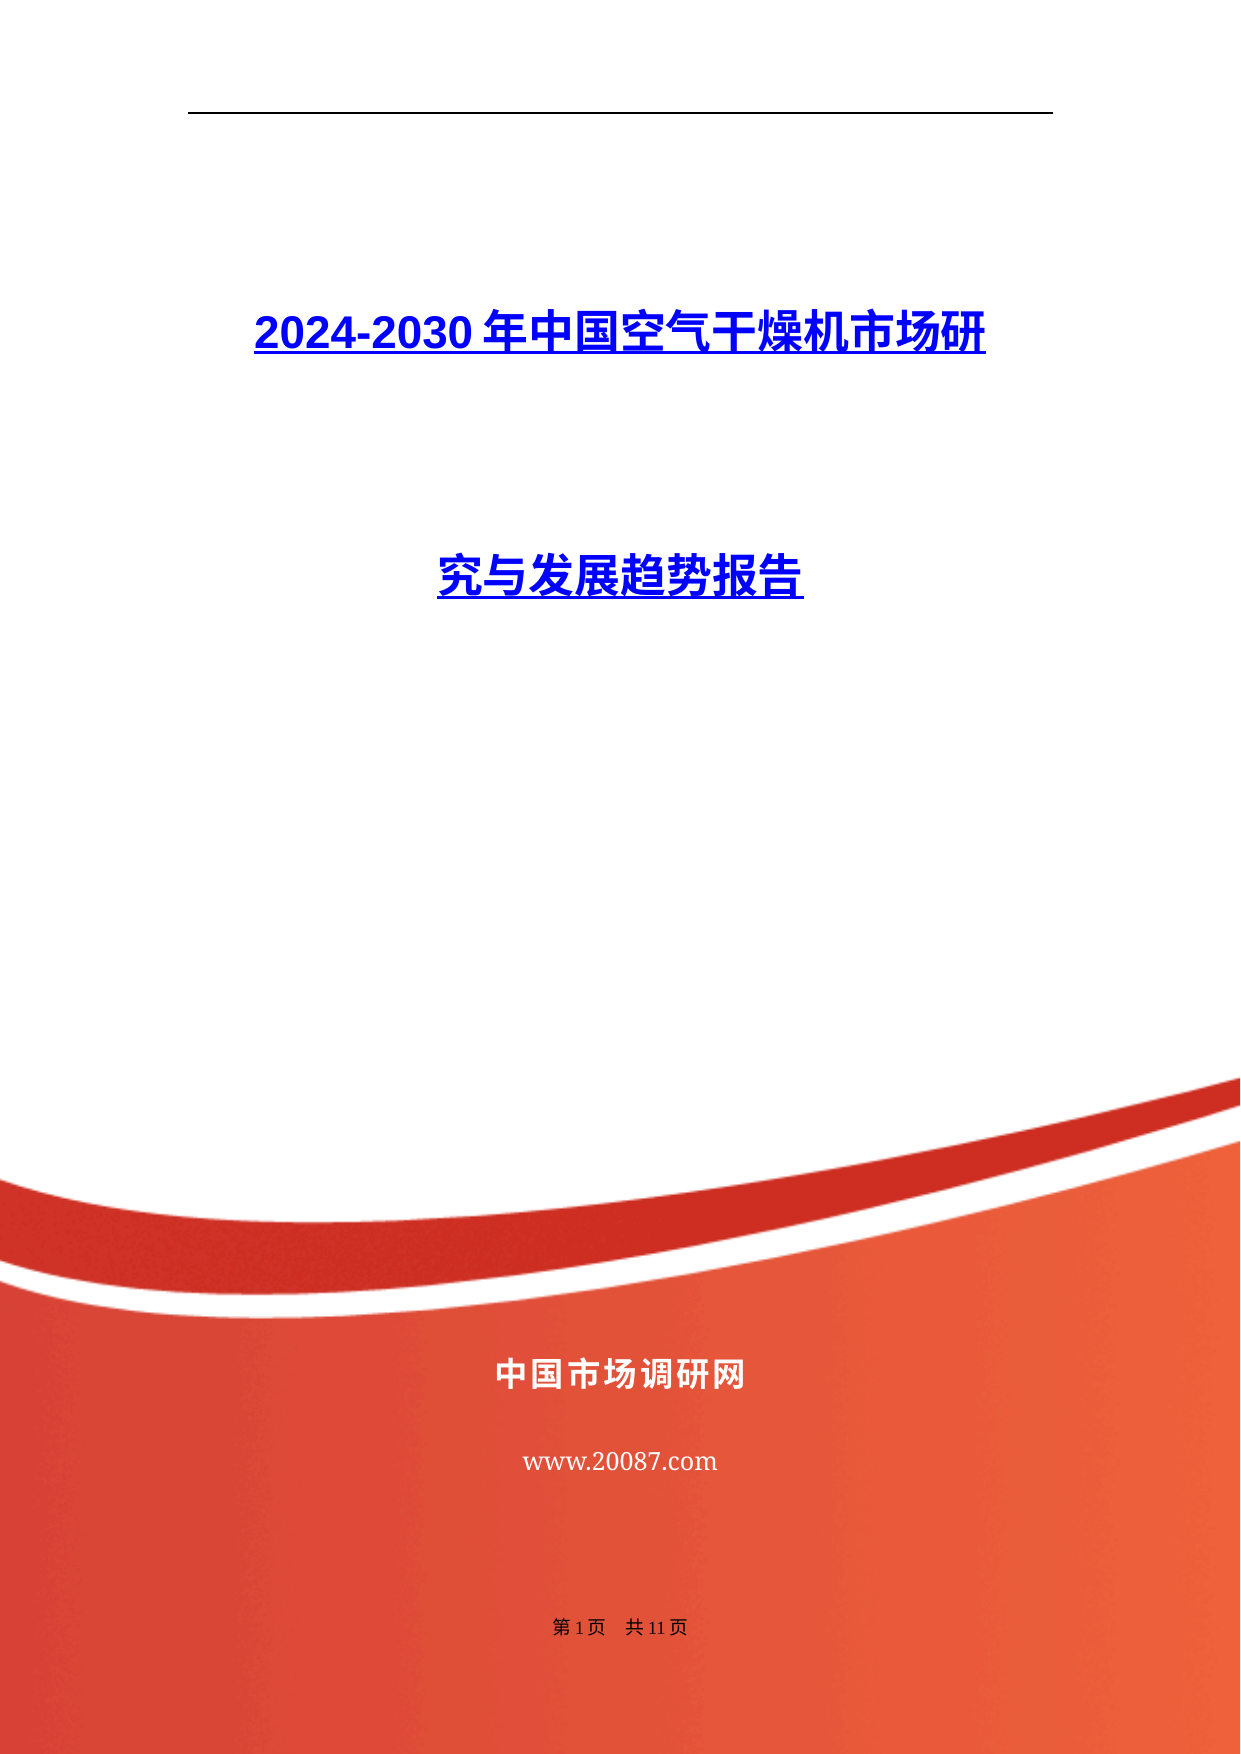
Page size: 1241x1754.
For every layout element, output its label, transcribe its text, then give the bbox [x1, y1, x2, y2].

table_header 2024-2030年中国空气干燥机市场研究与发展趋势报告 [188, 207, 1053, 773]
picture [0, 1006, 1241, 1754]
subtitle 中国市场调研网 [187, 1339, 1053, 1404]
text www.20087.com [187, 1428, 1053, 1493]
